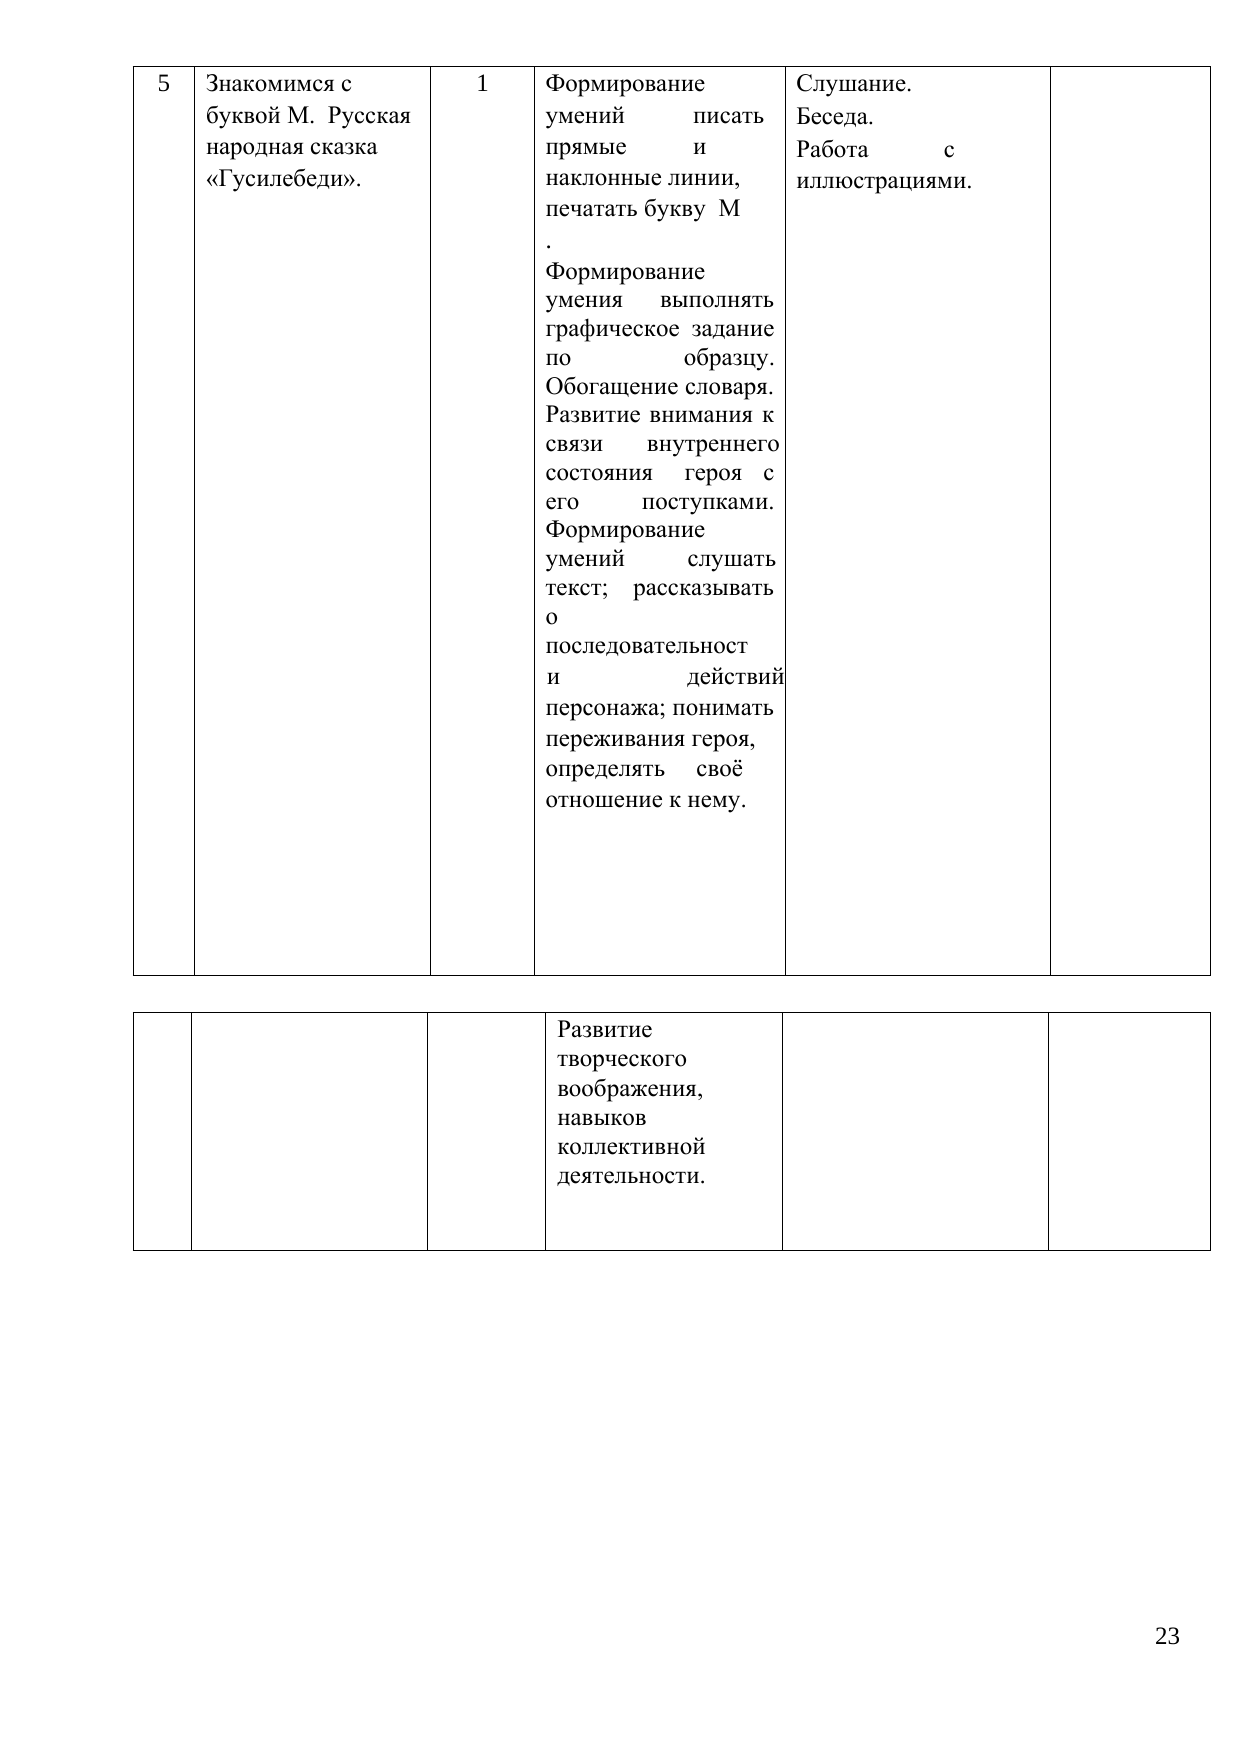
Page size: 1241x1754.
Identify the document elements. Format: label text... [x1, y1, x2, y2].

table_header Формирование умений писать прямые и наклонные линии, печатать букву М . Формирование умения выполнять графическое задание по образцу. Обогащение словаря. Развитие внимания к связи внутреннего состояния героя с его поступками. Формирование умений слушать текст; рассказывать о последовательност и действий персонажа; понимать переживания героя, определять своё отношение к нему. [535, 67, 785, 975]
table_header 1 [431, 67, 534, 975]
table_header [783, 1013, 1048, 1250]
table_header [428, 1013, 545, 1250]
table_header [134, 1013, 191, 1250]
table_header Знакомимся с буквой М. Русская народная сказка «Гусилебеди». [195, 67, 430, 975]
table_header Развитие творческого воображения, навыков коллективной деятельности. [546, 1013, 782, 1250]
table_header 5 [134, 67, 194, 975]
text 23 [1155, 1621, 1213, 1649]
table_header [192, 1013, 427, 1250]
table_header [1049, 1013, 1210, 1250]
table_header [1051, 67, 1210, 975]
table_header Слушание. Беседа. Работа с иллюстрациями. [786, 67, 1050, 975]
